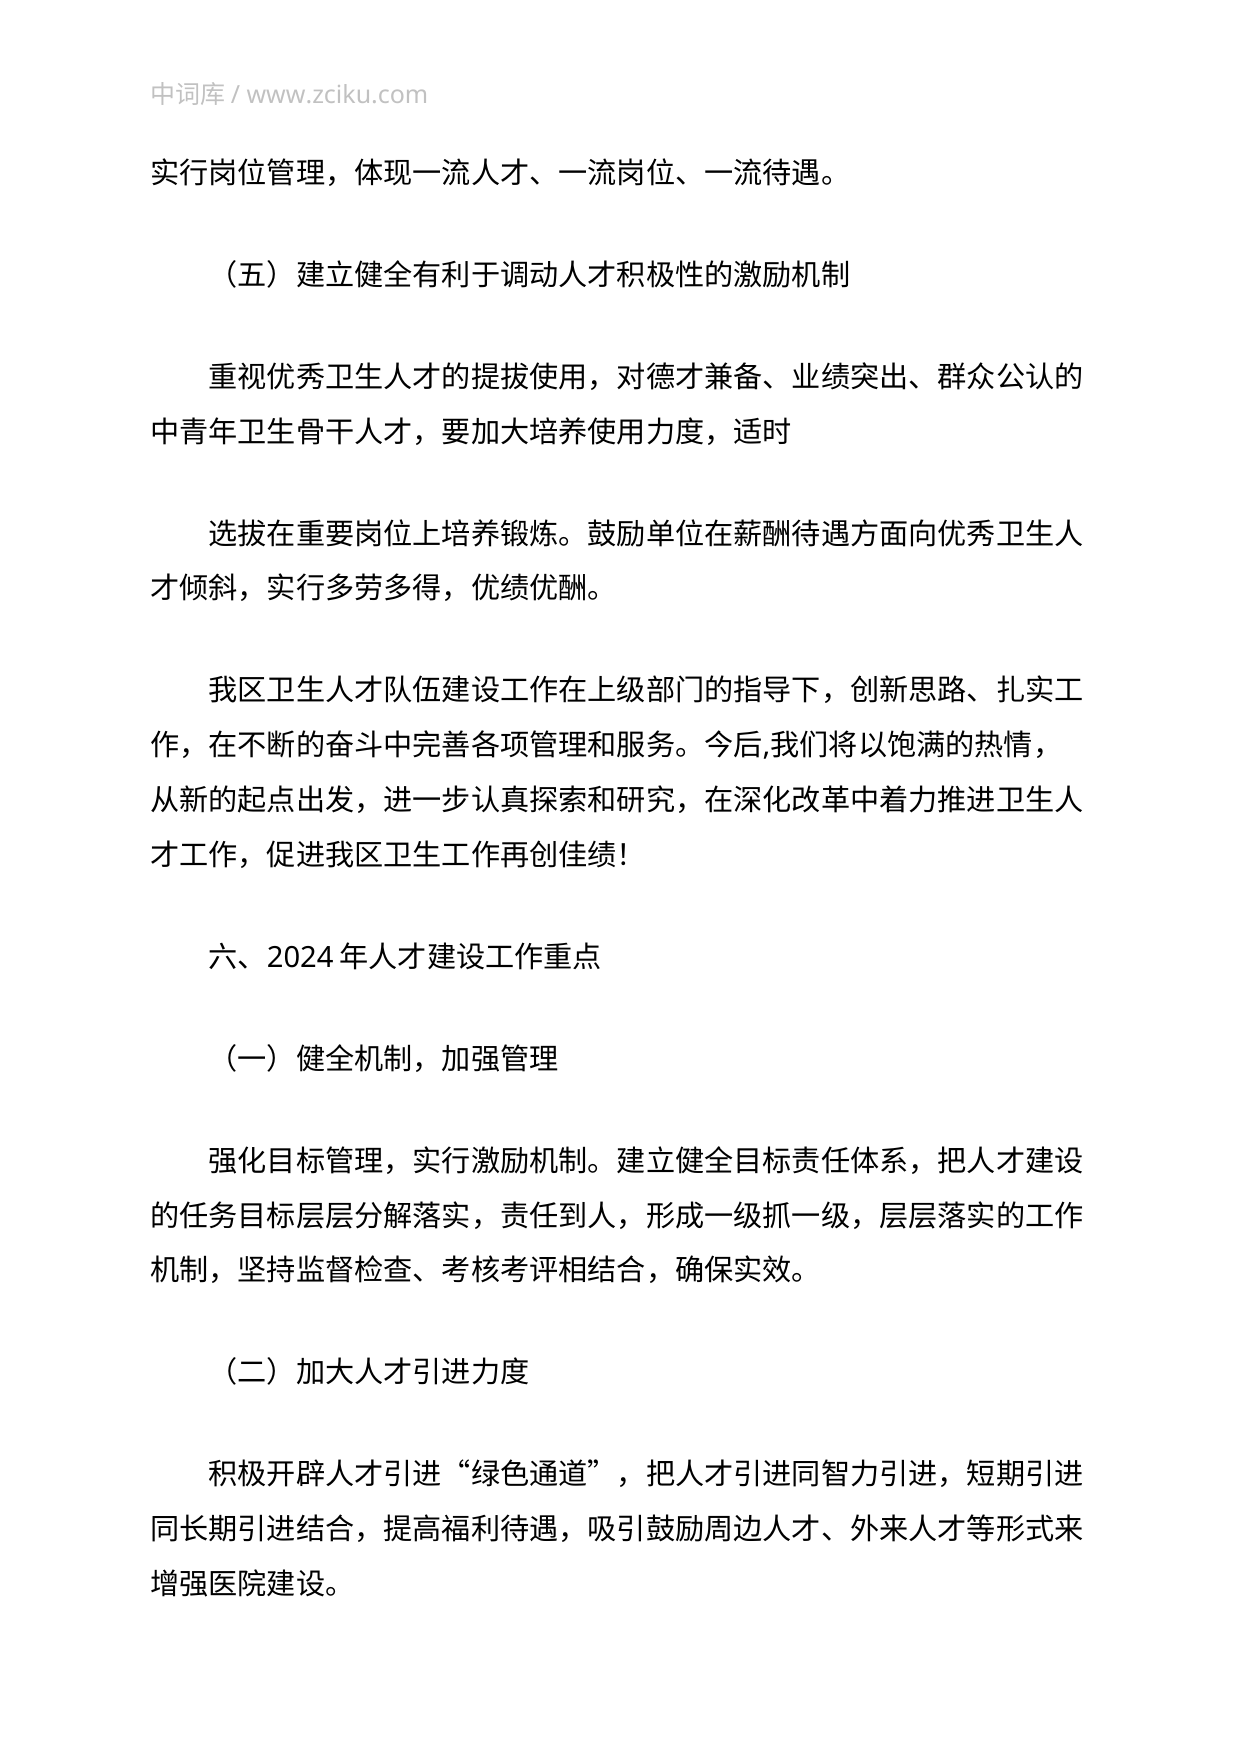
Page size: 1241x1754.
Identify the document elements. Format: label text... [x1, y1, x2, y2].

text 积极开辟人才引进“绿色通道”，把人才引进同智力引进，短期引进同长期引进结合，提高福利待遇，吸引鼓励周边人才、外来人才等形式来增强医院建设。 [150, 1451, 1090, 1603]
text （二）加大人才引进力度 [150, 1349, 1090, 1391]
text 选拔在重要岗位上培养锻炼。鼓励单位在薪酬待遇方面向优秀卫生人才倾斜，实行多劳多得，优绩优酬。 [150, 510, 1090, 607]
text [150, 150, 1090, 192]
text 我区卫生人才队伍建设工作在上级部门的指导下，创新思路、扎实工作，在不断的奋斗中完善各项管理和服务。今后,我们将以饱满的热情，从新的起点出发，进一步认真探索和研究，在深化改革中着力推进卫生人才工作，促进我区卫生工作再创佳绩！ [150, 667, 1090, 874]
text （一）健全机制，加强管理 [150, 1035, 1090, 1078]
text （五）建立健全有利于调动人才积极性的激励机制 [150, 252, 1090, 294]
text 六、2024年人才建设工作重点 [150, 933, 1090, 976]
text 重视优秀卫生人才的提拔使用，对德才兼备、业绩突出、群众公认的中青年卫生骨干人才，要加大培养使用力度，适时 [150, 353, 1090, 451]
text 强化目标管理，实行激励机制。建立健全目标责任体系，把人才建设的任务目标层层分解落实，责任到人，形成一级抓一级，层层落实的工作机制，坚持监督检查、考核考评相结合，确保实效。 [150, 1137, 1090, 1289]
